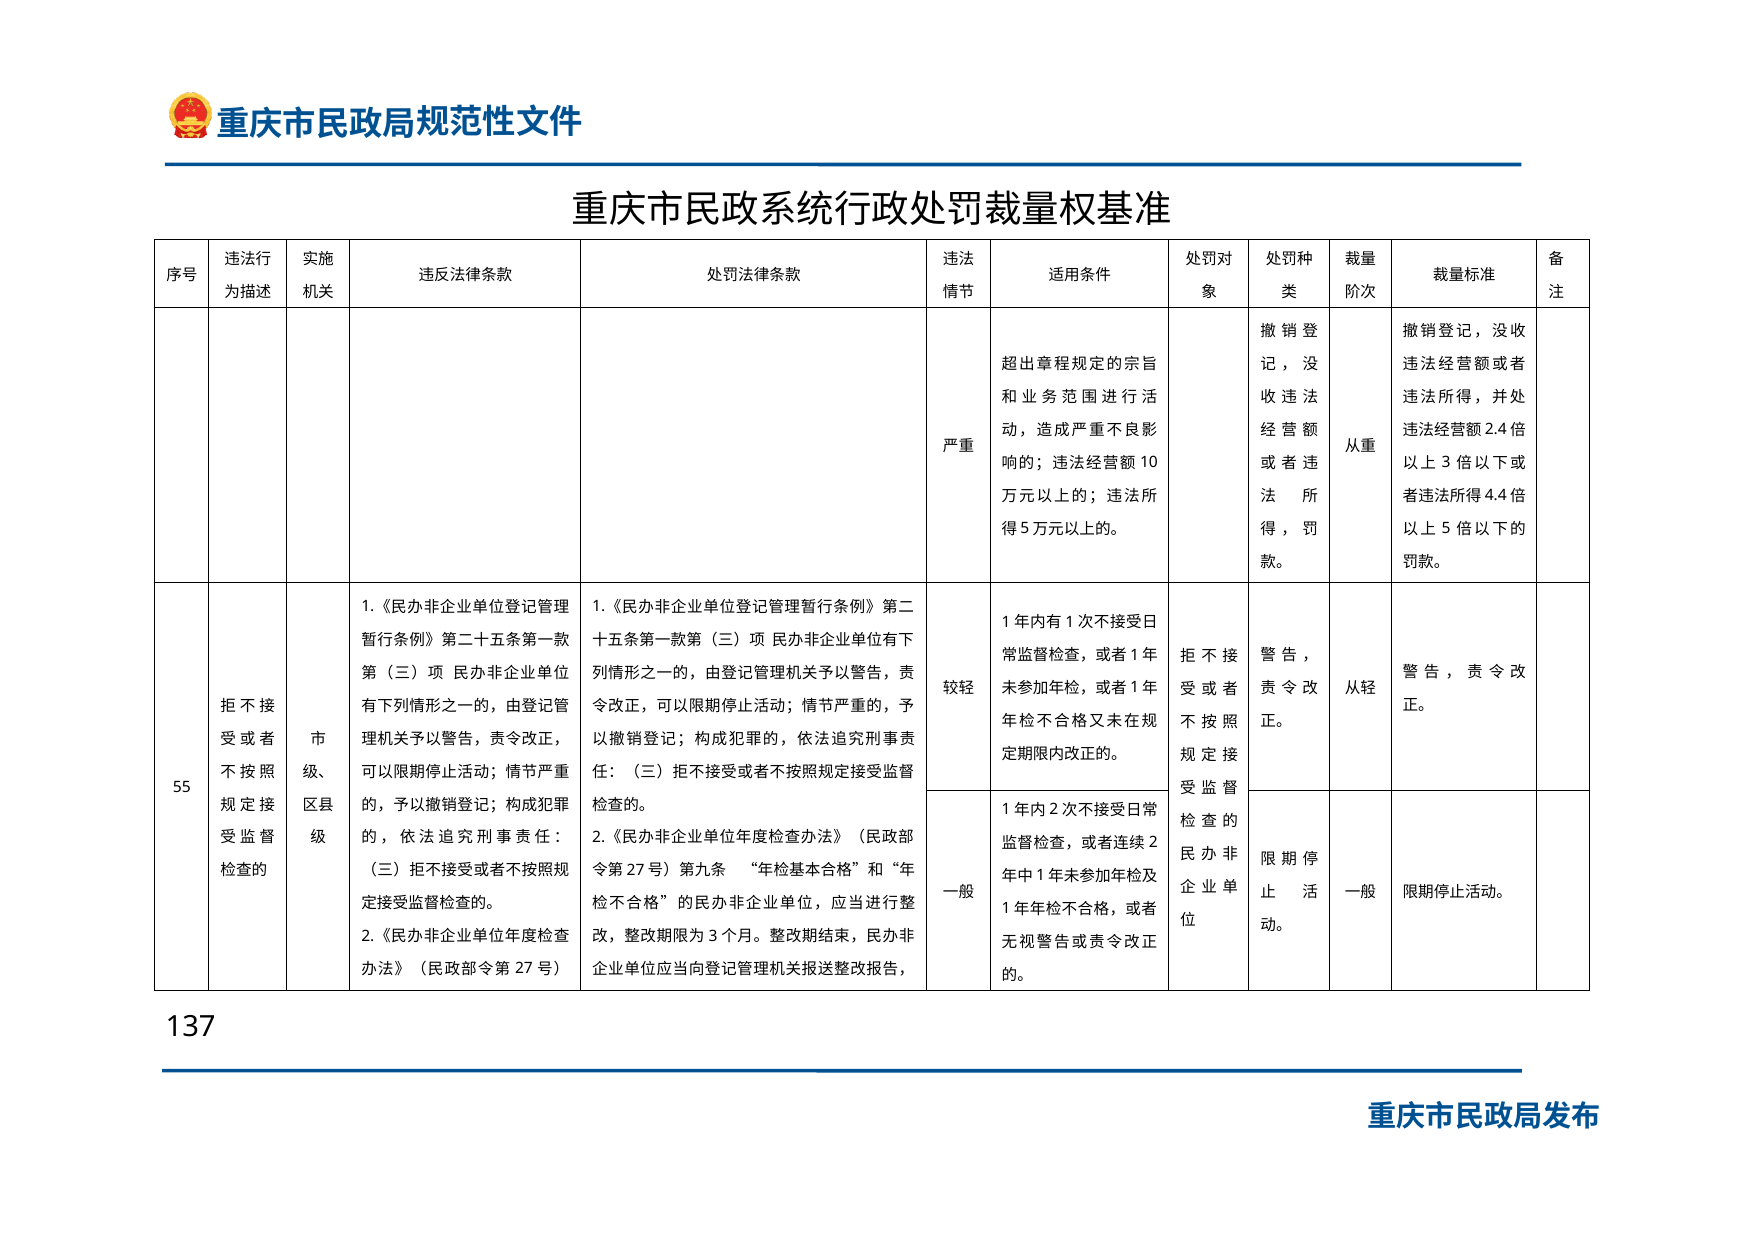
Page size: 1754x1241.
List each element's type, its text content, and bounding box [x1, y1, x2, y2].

table_cell 警告，责令改正。 [1249, 583, 1329, 790]
table_cell 55 [155, 583, 208, 990]
table_cell 1年内2次不接受日常监督检查，或者连续2年中1年未参加年检及1年年检不合格，或者无视警告或责令改正的。 [991, 791, 1168, 990]
table_header 重庆市民政系统行政处罚裁量权基准 [154, 174, 1589, 239]
table_cell 市级、区县级 [287, 583, 349, 990]
table_cell 处罚对象 [1169, 240, 1248, 307]
table_cell 1.《民办非企业单位登记管理暂行条例》第二十五条第一款第（三）项 民办非企业单位有下列情形之一的，由登记管理机关予以警告，责令改正，可以限期停止活动；情节严重的，予以撤销登记；构成犯罪的，依法追究刑事责任：（三）拒不接受或者不按照规定接受监督检查的。 2.《民办非企业单位年度检查办法》（民政部令第27号）第九条 “年检基本合格”和“年检不合格”的民办非企业单位，应当进行整改，整改期限为3个月。整改期结束，民办非企业单位应当向登记管理机关报送整改报告，登记管理机关对整改结果进行评定并出具意见。对“年检不合格”的民办非企业单位，登记管理机关根据情况，可以责令其在整改期间停止活动。民办非企业单位被限期停止活动的，登记管理机关可以封存其登记证书、印章和财务凭证。第十条 登记管理机关对连续两年不参加年检，或连续两年“年检不合格”的民办非企业单位，予以撤销登记并公告。 [350, 583, 580, 990]
table_cell 限期停止活动。 [1249, 791, 1329, 990]
table_cell 实施机关 [287, 240, 349, 307]
table_cell 警告，责令改正。 [1392, 583, 1536, 790]
table_cell [1537, 308, 1589, 582]
table_cell 一般 [927, 791, 990, 990]
table_cell 裁量阶次 [1330, 240, 1391, 307]
table_cell 裁量标准 [1392, 240, 1536, 307]
table_cell 违法情节 [927, 240, 990, 307]
table_cell 适用条件 [991, 240, 1168, 307]
table_cell 撤销登记，没收违法经营额或者违法所得，并处违法经营额2.4倍以上3倍以下或者违法所得4.4倍以上5倍以下的罚款。 [1392, 308, 1536, 582]
table_cell 撤销登记，没收违法经营额或者违法所得，罚款。 [1249, 308, 1329, 582]
table_cell 超出章程规定的宗旨和业务范围进行活动，造成严重不良影响的；违法经营额10万元以上的；违法所得5万元以上的。 [991, 308, 1168, 582]
table_cell 序号 [155, 240, 208, 307]
table_cell 处罚法律条款 [581, 240, 926, 307]
table_cell 处罚种类 [1249, 240, 1329, 307]
table_cell 限期停止活动。 [1392, 791, 1536, 990]
table_cell 从重 [1330, 308, 1391, 582]
table_cell 一般 [1330, 791, 1391, 990]
table_cell 从轻 [1330, 583, 1391, 790]
picture [165, 90, 216, 142]
table_cell 违法行为描述 [209, 240, 286, 307]
table_cell 严重 [927, 308, 990, 582]
table_cell 较轻 [927, 583, 990, 790]
table_cell 1.《民办非企业单位登记管理暂行条例》第二十五条第一款第（三）项 民办非企业单位有下列情形之一的，由登记管理机关予以警告，责令改正，可以限期停止活动；情节严重的，予以撤销登记；构成犯罪的，依法追究刑事责任：（三）拒不接受或者不按照规定接受监督检查的。 2.《民办非企业单位年度检查办法》（民政部令第27号）第九条 “年检基本合格”和“年检不合格”的民办非企业单位，应当进行整改，整改期限为3个月。整改期结束，民办非企业单位应当向登记管理机关报送整改报告，登记管理机关对整改结果进行评定并出具意见。对“年检不合格”的民办非企业单位，登记管理机关根据情况，可以责令其在整改期间停止活动。民办非企业单位被限期停止活动的，登记管理机关可以封存其登记证书、印章和财务凭证。第十条 登记管理机关对连续两年不参加年检，或连续两年“年检不合格”的民办非企业单位，予以撤销登记并公告。 [581, 583, 926, 990]
table_cell 备注 [1537, 240, 1589, 307]
table_cell [1537, 791, 1589, 990]
table_cell 拒不接受或者不按照规定接受监督检查的民办非企业单位 [1169, 583, 1248, 990]
table_cell 1年内有1次不接受日常监督检查，或者1年未参加年检，或者1年年检不合格又未在规定期限内改正的。 [991, 583, 1168, 790]
table_cell [1537, 583, 1589, 790]
table_cell 违反法律条款 [350, 240, 580, 307]
table_cell 拒不接受或者不按照规定接受监督检查的 [209, 583, 286, 990]
